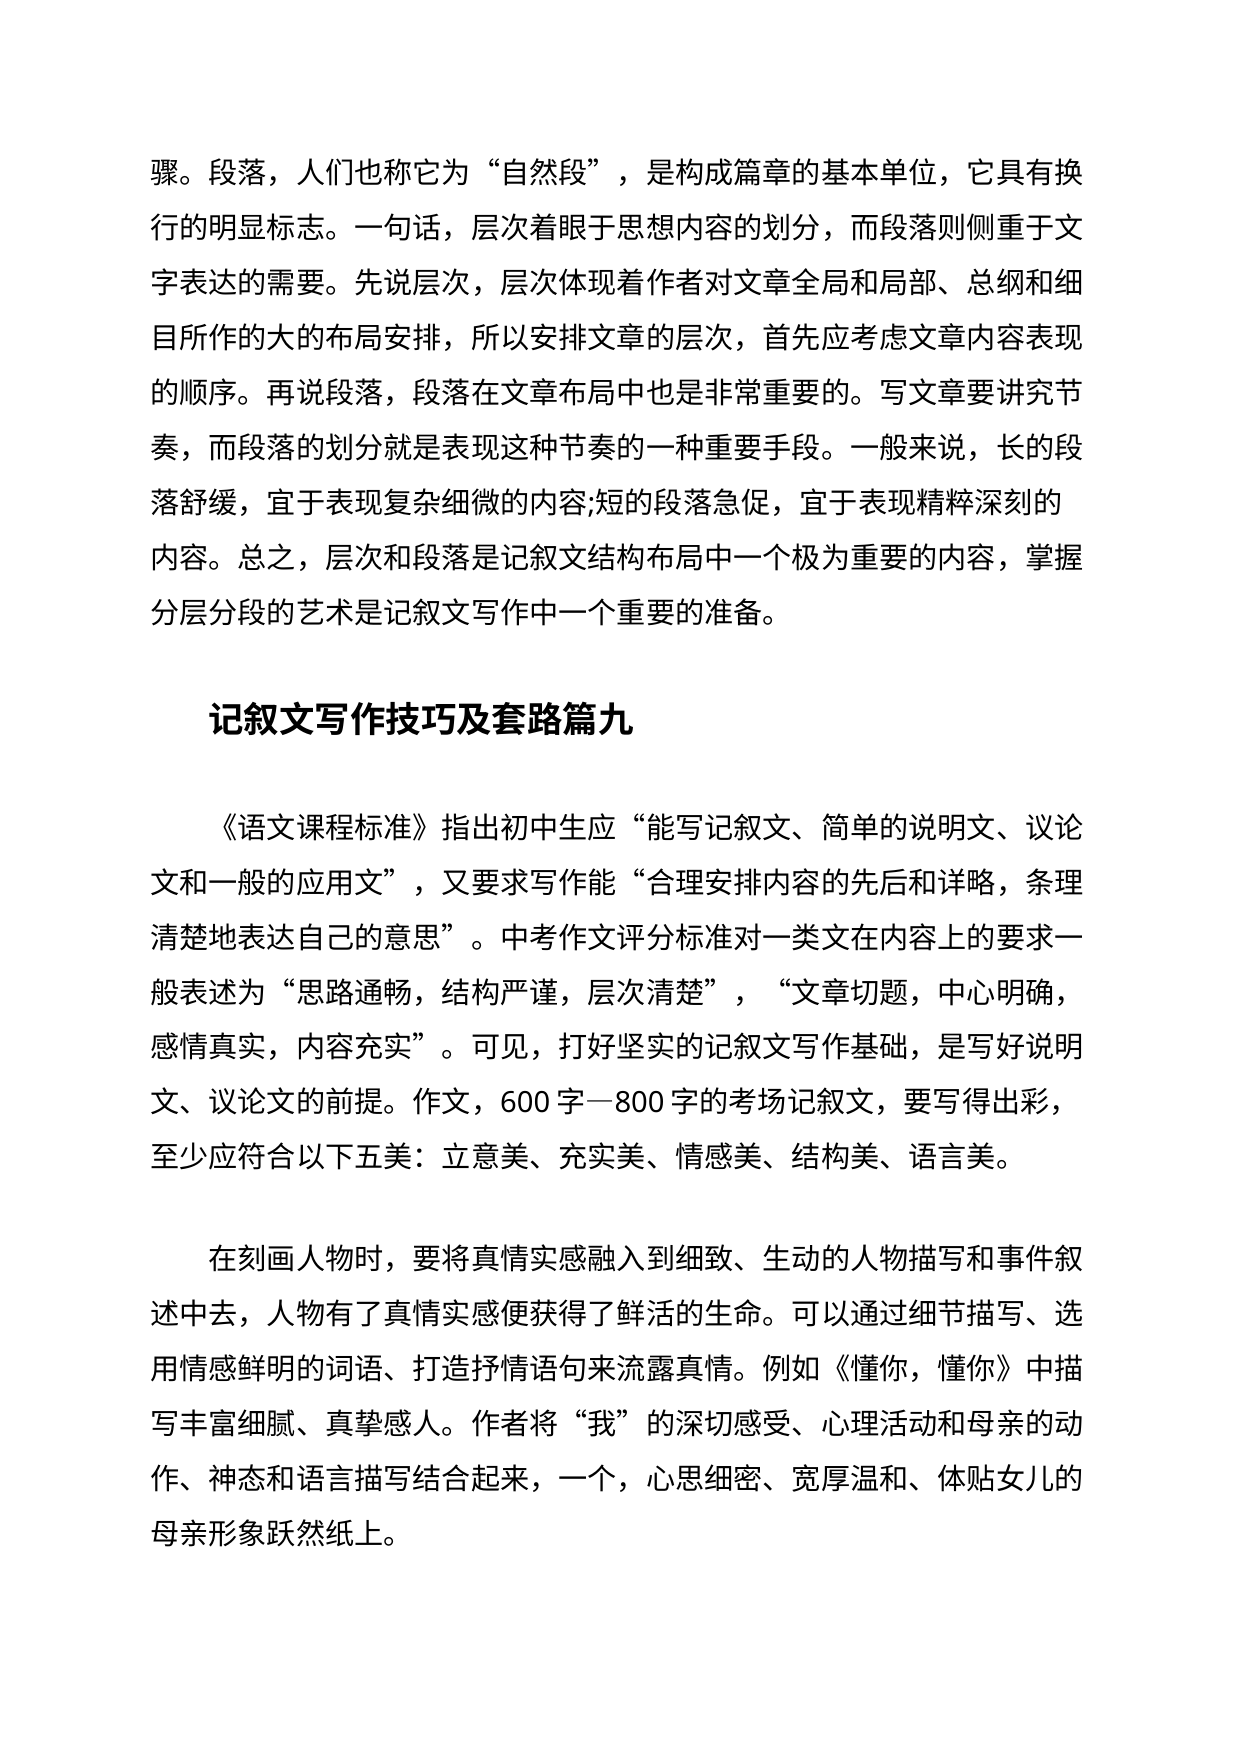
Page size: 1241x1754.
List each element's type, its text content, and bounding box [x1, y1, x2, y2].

text 在刻画人物时，要将真情实感融入到细致、生动的人物描写和事件叙述中去，人物有了真情实感便获得了鲜活的生命。可以通过细节描写、选用情感鲜明的词语、打造抒情语句来流露真情。例如《懂你，懂你》中描写丰富细腻、真挚感人。作者将“我”的深切感受、心理活动和母亲的动作、神态和语言描写结合起来，一个，心思细密、宽厚温和、体贴女儿的母亲形象跃然纸上。 [150, 1236, 1090, 1552]
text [150, 150, 1090, 632]
text 《语文课程标准》指出初中生应“能写记叙文、简单的说明文、议论文和一般的应用文”，又要求写作能“合理安排内容的先后和详略，条理清楚地表达自己的意思”。中考作文评分标准对一类文在内容上的要求一般表述为“思路通畅，结构严谨，层次清楚”，“文章切题，中心明确，感情真实，内容充实”。可见，打好坚实的记叙文写作基础，是写好说明文、议论文的前提。作文，600字—800字的考场记叙文，要写得出彩，至少应符合以下五美：立意美、充实美、情感美、结构美、语言美。 [150, 804, 1090, 1176]
text 记叙文写作技巧及套路篇九 [150, 691, 1090, 742]
